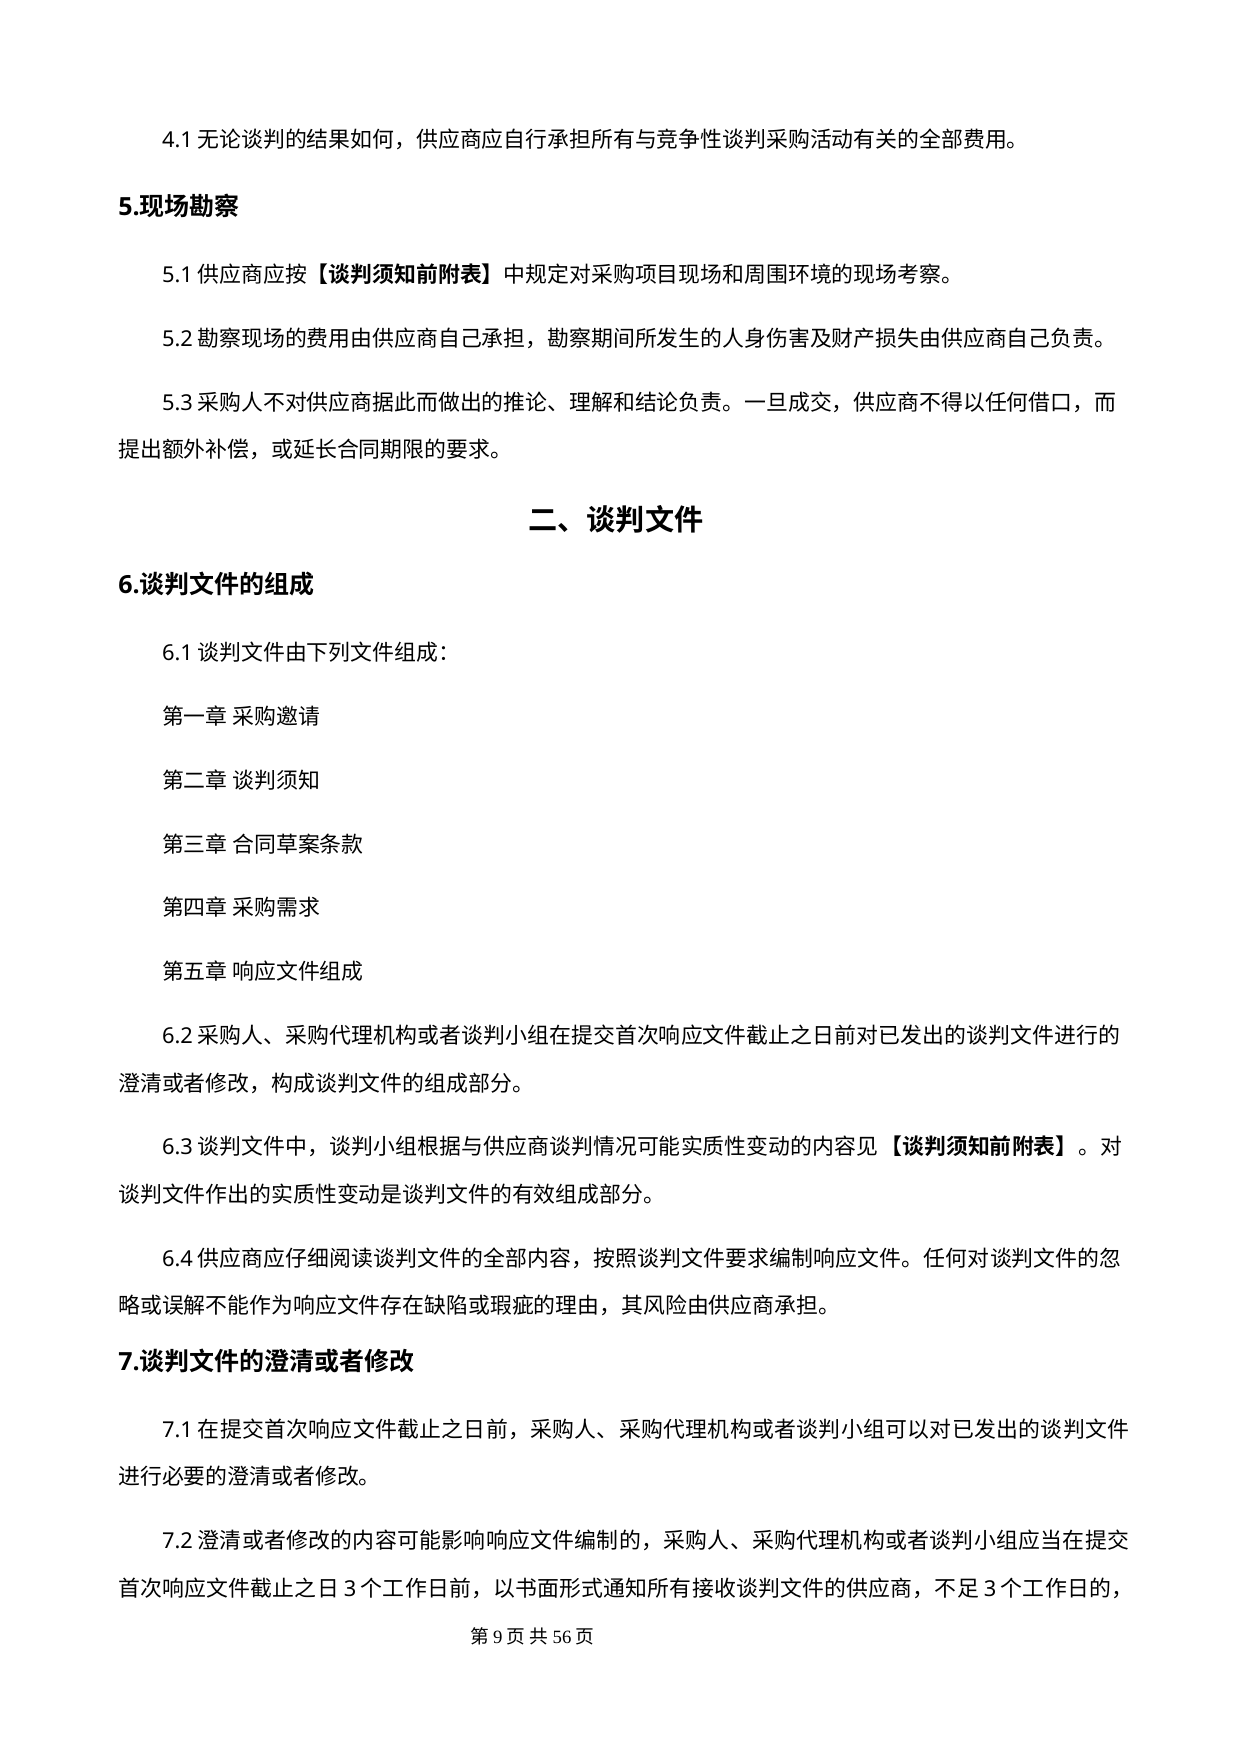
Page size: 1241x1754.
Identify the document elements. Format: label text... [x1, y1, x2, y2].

text 7.1在提交首次响应文件截止之日前，采购人、采购代理机构或者谈判小组可以对已发出的谈判文件进行必要的澄清或者修改。 [118, 1412, 1133, 1491]
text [118, 1523, 1133, 1602]
text 第三章 合同草案条款 [118, 827, 1122, 858]
text 第二章 谈判须知 [118, 763, 1122, 794]
subtitle 7.谈判文件的澄清或者修改 [118, 1341, 1122, 1377]
text 4.1无论谈判的结果如何，供应商应自行承担所有与竞争性谈判采购活动有关的全部费用。 [118, 122, 1122, 154]
text 第一章 采购邀请 [118, 699, 1122, 731]
text 5.3采购人不对供应商据此而做出的推论、理解和结论负责。一旦成交，供应商不得以任何借口，而提出额外补偿，或延长合同期限的要求。 [118, 385, 1122, 464]
text 6.4供应商应仔细阅读谈判文件的全部内容，按照谈判文件要求编制响应文件。任何对谈判文件的忽略或误解不能作为响应文件存在缺陷或瑕疵的理由，其风险由供应商承担。 [118, 1241, 1122, 1320]
text 5.1供应商应按【谈判须知前附表】中规定对采购项目现场和周围环境的现场考察。 [118, 257, 1122, 289]
text 6.2采购人、采购代理机构或者谈判小组在提交首次响应文件截止之日前对已发出的谈判文件进行的澄清或者修改，构成谈判文件的组成部分。 [118, 1018, 1122, 1097]
text 5.2勘察现场的费用由供应商自己承担，勘察期间所发生的人身伤害及财产损失由供应商自己负责。 [118, 321, 1122, 353]
text 第四章 采购需求 [118, 890, 1122, 922]
subtitle 6.谈判文件的组成 [118, 565, 1122, 601]
subtitle 二、谈判文件 [118, 496, 1122, 538]
text 第五章 响应文件组成 [118, 954, 1122, 986]
subtitle 5.现场勘察 [118, 186, 1122, 223]
text 6.1谈判文件由下列文件组成： [118, 635, 1122, 667]
text 6.3谈判文件中，谈判小组根据与供应商谈判情况可能实质性变动的内容见【谈判须知前附表】。对谈判文件作出的实质性变动是谈判文件的有效组成部分。 [118, 1129, 1122, 1208]
